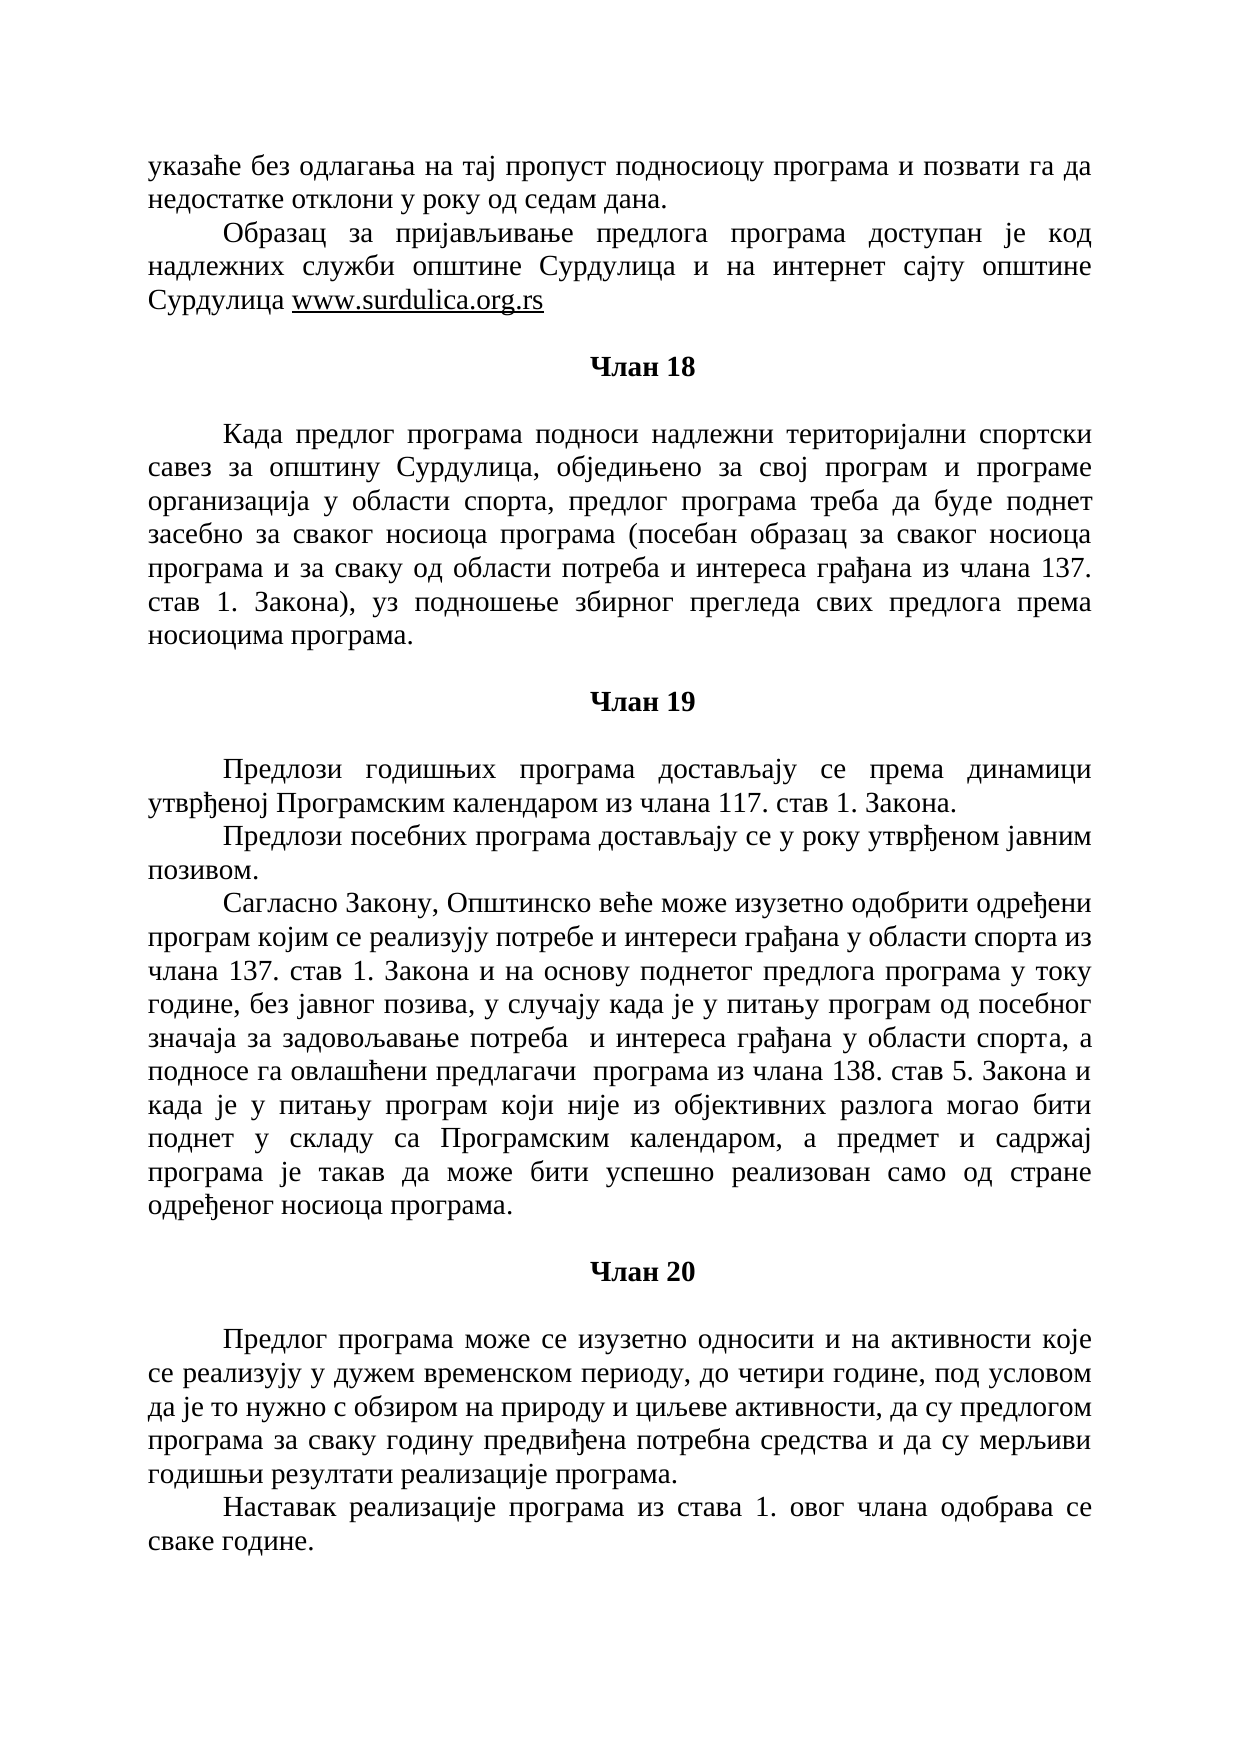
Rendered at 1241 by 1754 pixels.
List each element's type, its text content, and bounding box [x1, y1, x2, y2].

text Наставак реализације програма из става 1. овог члана одобрава се сваке године. [148, 1489, 1093, 1556]
text Образац за пријављивање предлога програма доступан је код надлежних служби општине Сурдулица и на интернет сајту општине Сурдулица www.surdulica.org.rs [148, 215, 1093, 315]
text Члан [103, 349, 1182, 382]
text Предлози посебних програма достављају се у року утврђеном јавним позивом. [148, 818, 1093, 886]
text Члан [103, 684, 1182, 718]
text Сагласно Закону, Општинско веће може изузетно одобрити одређени програм којим се реализују потребе и интереси грађана у области спорта из члана 137. став 1. Закона и на основу поднетог предлога програма у току године, без јавног позива, у случају када је у питању програм од посебног значаја за задовољавање потреба и интереса грађана у области спорта, а подносе га овлашћени предлагачи програма из члана 138. став 5. Закона и када је у питању програм који није из објективних разлога могао бити поднет у складу са Програмским календаром, а предмет и садржај програма је такав да може бити успешно реализован само од стране одређеног носиоца програма. [148, 886, 1093, 1221]
text Предлог програма може се изузетно односити и на активности које се реализују у дужем временском периоду, до четири године, под условом да је то нужно с обзиром на природу и циљеве активности, да су предлогом програма за сваку годину предвиђена потребна средства и да су мерљиви годишњи резултати реализације програма. [148, 1322, 1093, 1489]
text Члан [103, 1254, 1182, 1288]
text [148, 148, 1093, 215]
text Предлози годишњих програма достављају се према динамици утврђеној Програмским календаром из члана 117. став 1. Закона. [148, 751, 1093, 818]
text Када предлог програма подноси надлежни територијални спортски савез за општину Сурдулица, обједињено за свој програм и програме организација у области спорта, предлог програма треба да буде поднет засебно за сваког носиоца програма (посебан образац за сваког носиоца програма и за сваку од области потреба и интереса грађана из члана 137. став 1. Закона), уз подношење збирног прегледа свих предлога према носиоцима програма. [148, 416, 1093, 651]
